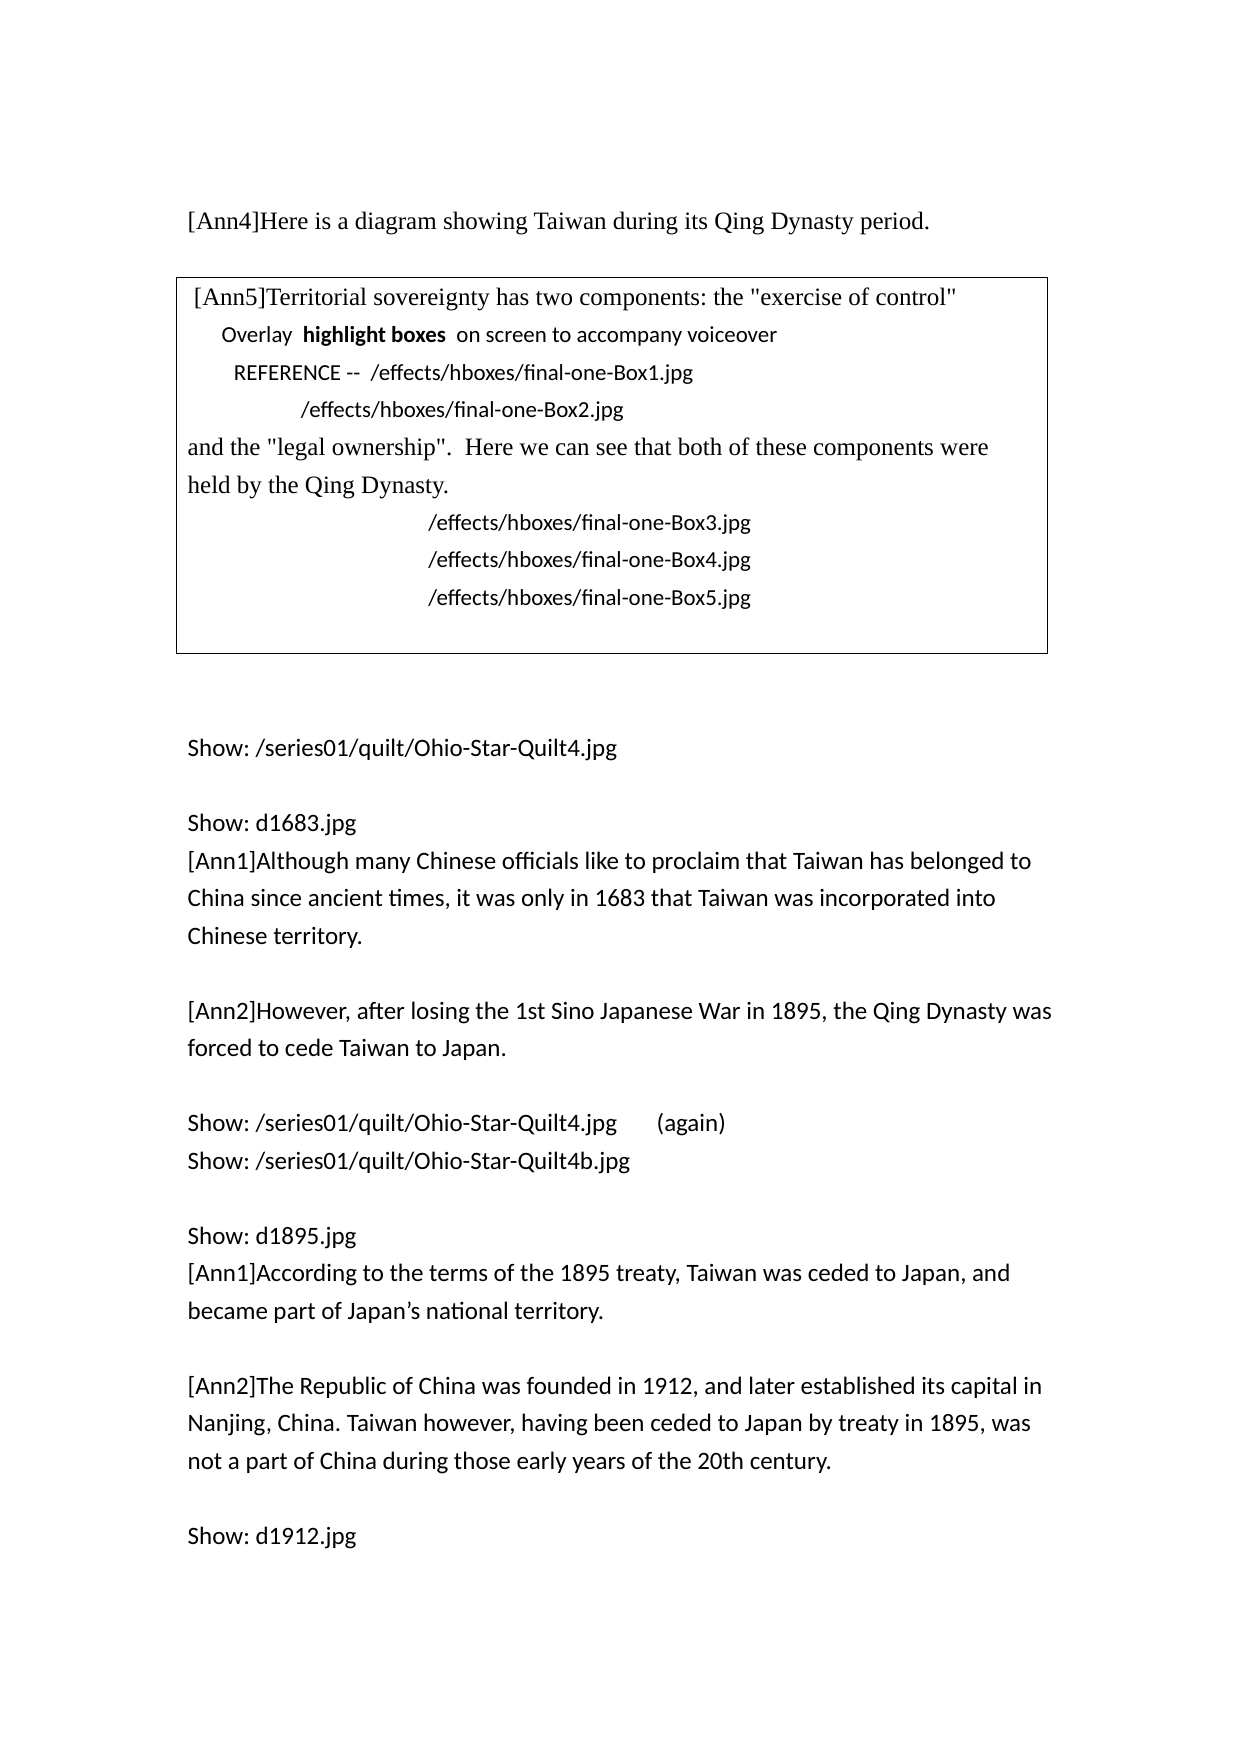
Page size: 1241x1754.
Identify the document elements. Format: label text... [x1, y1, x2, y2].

text Show: d1912.jpg [187, 1517, 1053, 1554]
text [Ann2]The Republic of China was founded in 1912, and later established its capital in Nanjing, China. Taiwan however, having been ceded to Japan by treaty in 1895, was not a part of China during those early years of the 20th century. [187, 1367, 1053, 1479]
text Show: d1895.jpg [187, 1217, 1053, 1254]
text Show: /series01/quilt/Ohio-Star-Quilt4.jpg (again) [187, 1104, 1053, 1142]
text [Ann1]According to the terms of the 1895 treaty, Taiwan was ceded to Japan, and became part of Japan’s national territory. [187, 1254, 1053, 1329]
text Show: d1683.jpg [187, 804, 1053, 842]
text [Ann2]However, after losing the 1st Sino Japanese War in 1895, the Qing Dynasty was forced to cede Taiwan to Japan. [187, 992, 1053, 1067]
text [Ann4]Here is a diagram showing Taiwan during its Qing Dynasty period. [187, 202, 1053, 239]
table_header [Ann5]Territorial sovereignty has two components: the "exercise of control" Overlay highlight boxes on screen to accompany voiceover REFERENCE -- /effects/hboxes/final-one-Box1.jpg /effects/hboxes/final-one-Box2.jpg and the "legal ownership". Here we can see that both of these components were held by the Qing Dynasty. /effects/hboxes/final-one-Box3.jpg /effects/hboxes/final-one-Box4.jpg /effects/hboxes/final-one-Box5.jpg [177, 278, 1047, 653]
text Show: /series01/quilt/Ohio-Star-Quilt4.jpg [187, 729, 1053, 767]
text [Ann1]Although many Chinese officials like to proclaim that Taiwan has belonged to China since ancient times, it was only in 1683 that Taiwan was incorporated into Chinese territory. [187, 842, 1053, 954]
text Show: /series01/quilt/Ohio-Star-Quilt4b.jpg [187, 1142, 1053, 1179]
